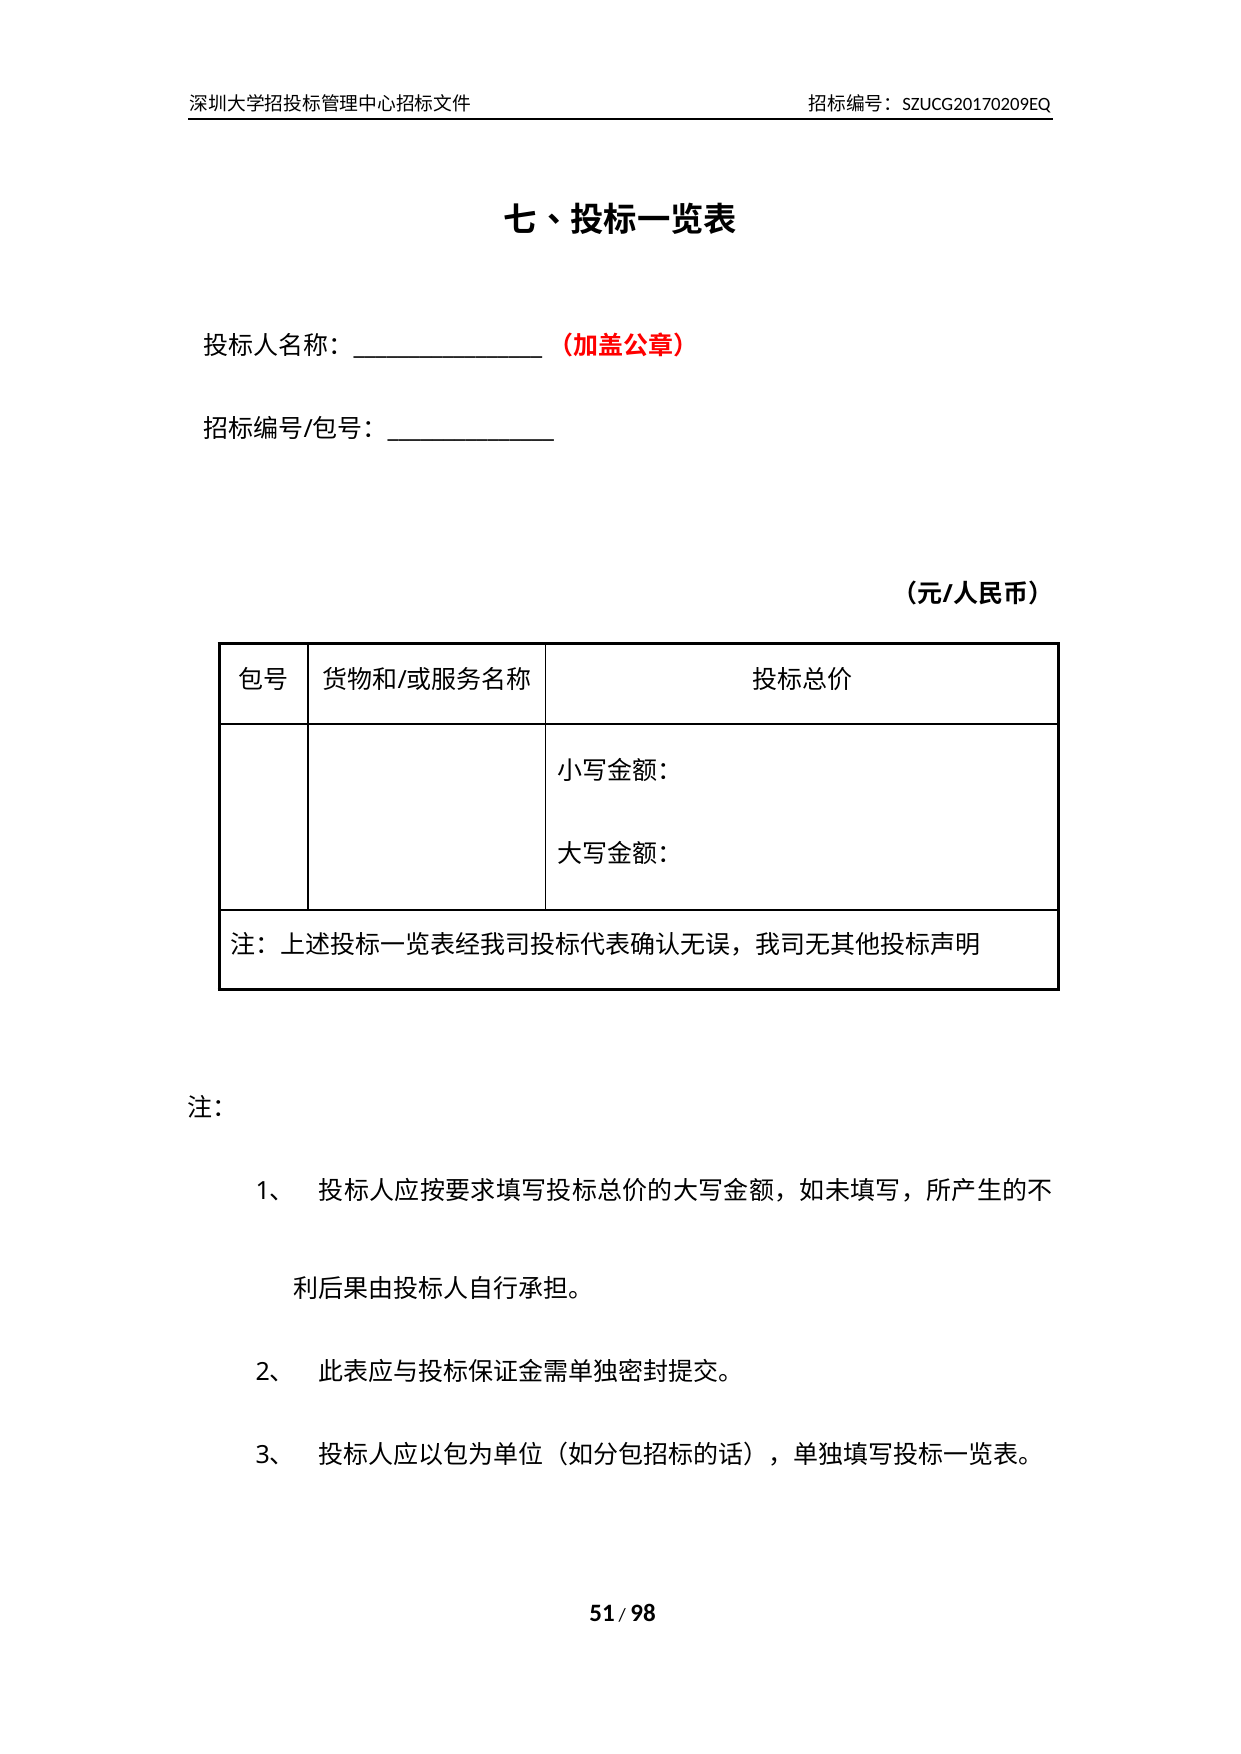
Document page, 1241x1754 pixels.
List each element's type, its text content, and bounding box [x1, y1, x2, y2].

list 投标人应按要求填写投标总价的大写金额，如未填写，所产生的不利后果由投标人自行承担。 [255, 1156, 1053, 1319]
table_cell 注：上述投标一览表经我司投标代表确认无误，我司无其他投标声明 [221, 911, 1057, 988]
table_cell 小写金额： 大写金额： [546, 725, 1057, 909]
list 此表应与投标保证金需单独密封提交。 [255, 1337, 1053, 1402]
table_cell [221, 725, 307, 909]
text （元/人民币） [187, 559, 1053, 624]
table_header 货物和/或服务名称 [309, 645, 545, 723]
text 招标编号/包号：_______________ [203, 394, 1053, 459]
subtitle 七、投标一览表 [187, 186, 1053, 251]
list 投标人应以包为单位（如分包招标的话），单独填写投标一览表。 [255, 1420, 1053, 1485]
table_header 包号 [221, 645, 307, 723]
text 投标人名称：_________________ （加盖公章） [203, 311, 1053, 376]
table_header 投标总价 [546, 645, 1057, 723]
table_cell [309, 725, 545, 909]
text 注： [100, 1073, 1053, 1138]
